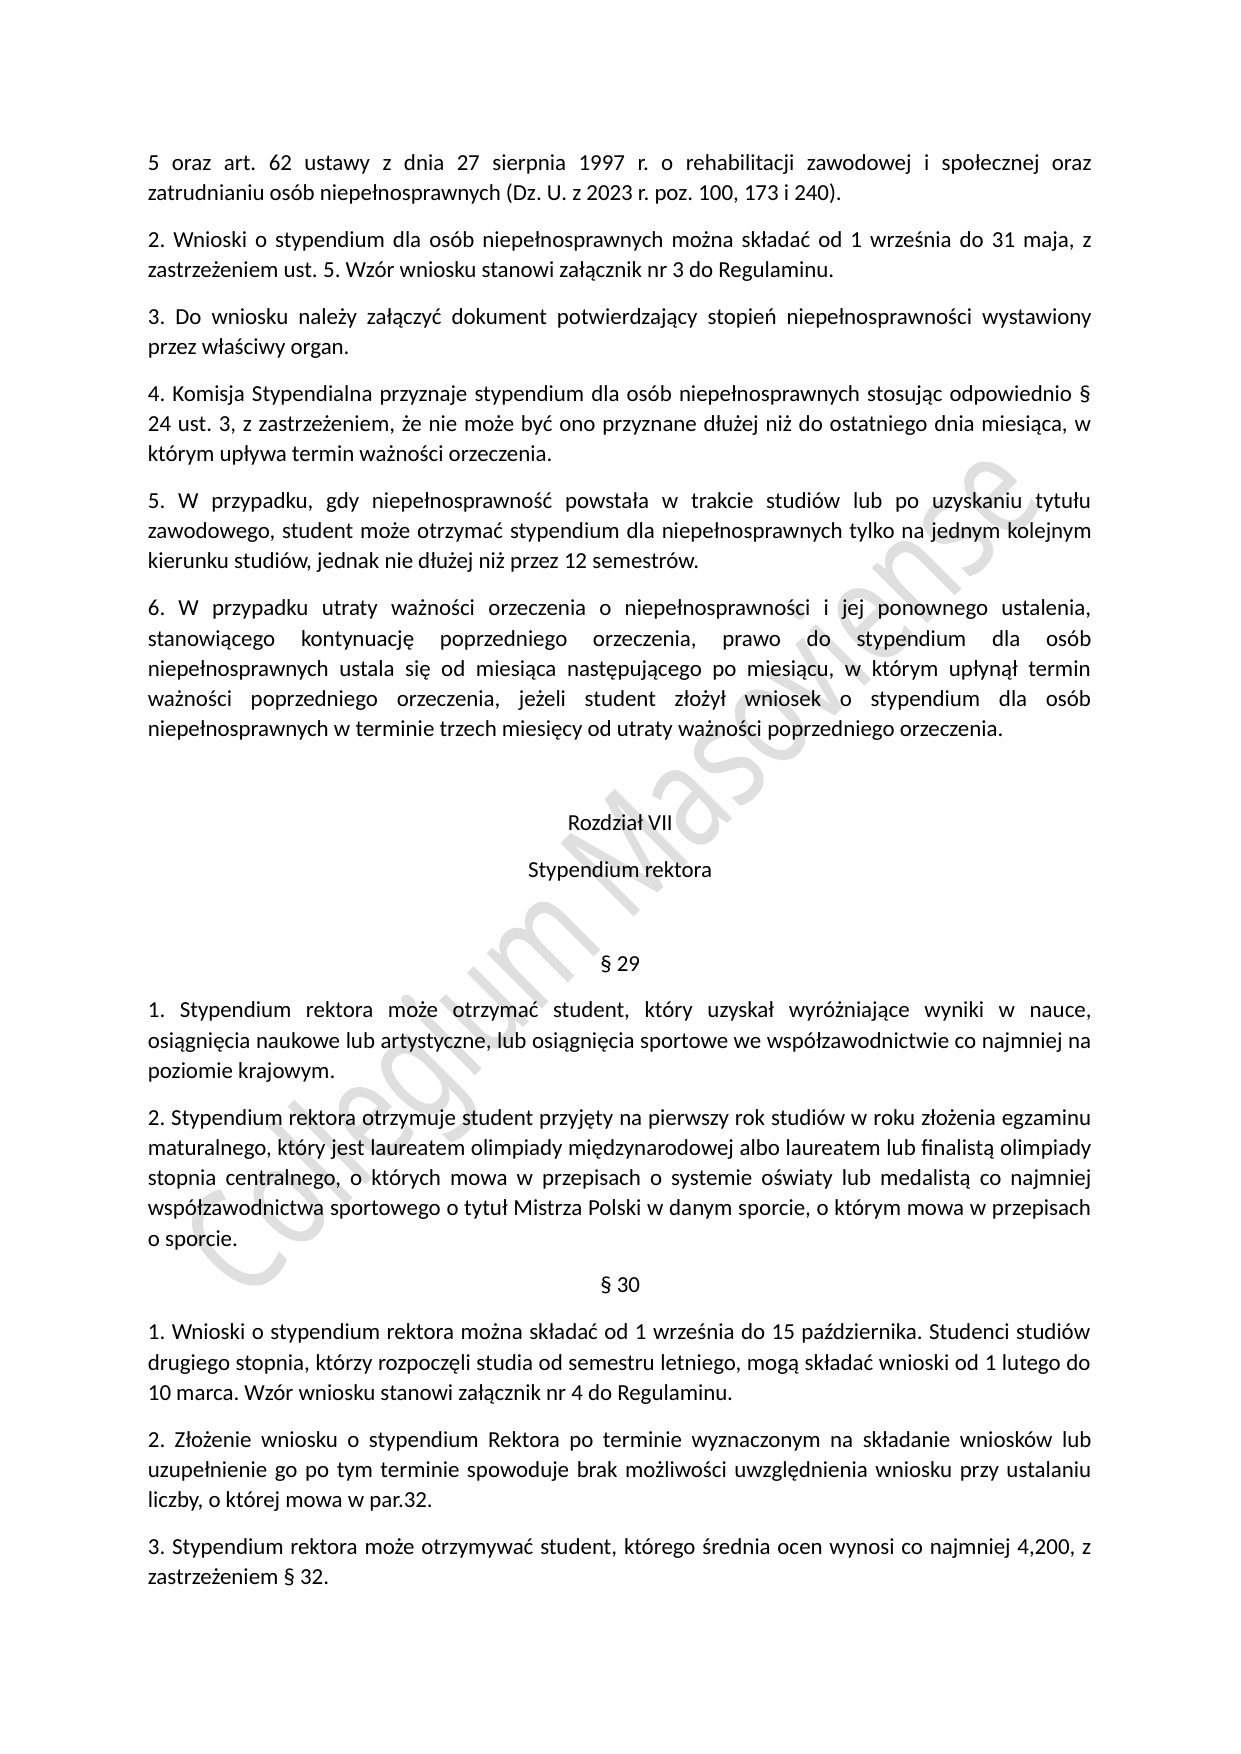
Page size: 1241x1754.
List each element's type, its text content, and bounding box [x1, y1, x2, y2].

text 2. Wnioski o stypendium dla osób niepełnosprawnych można składać od 1 września do 31 maja, z zastrzeżeniem ust. 5. Wzór wniosku stanowi załącznik nr 3 do Regulaminu. [148, 225, 1093, 283]
text 1. Stypendium rektora może otrzymać student, który uzyskał wyróżniające wyniki w nauce, osiągnięcia naukowe lub artystyczne, lub osiągnięcia sportowe we współzawodnictwie co najmniej na poziomie krajowym. [148, 996, 1093, 1084]
text 4. Komisja Stypendialna przyznaje stypendium dla osób niepełnosprawnych stosując odpowiednio § 24 ust. 3, z zastrzeżeniem, że nie może być ono przyznane dłużej niż do ostatniego dnia miesiąca, w którym upływa termin ważności orzeczenia. [148, 379, 1093, 467]
text 3. Stypendium rektora może otrzymywać student, którego średnia ocen wynosi co najmniej 4,200, z zastrzeżeniem § 32. [148, 1532, 1093, 1590]
text § 29 [148, 949, 1093, 977]
text 1. Wnioski o stypendium rektora można składać od 1 września do 15 października. Studenci studiów drugiego stopnia, którzy rozpoczęli studia od semestru letniego, mogą składać wnioski od 1 lutego do 10 marca. Wzór wniosku stanowi załącznik nr 4 do Regulaminu. [148, 1317, 1093, 1406]
text 6. W przypadku utraty ważności orzeczenia o niepełnosprawności i jej ponownego ustalenia, stanowiącego kontynuację poprzedniego orzeczenia, prawo do stypendium dla osób niepełnosprawnych ustala się od miesiąca następującego po miesiącu, w którym upłynął termin ważności poprzedniego orzeczenia, jeżeli student złożył wniosek o stypendium dla osób niepełnosprawnych w terminie trzech miesięcy od utraty ważności poprzedniego orzeczenia. [148, 593, 1093, 742]
text § 30 [148, 1271, 1093, 1298]
text 3. Do wniosku należy załączyć dokument potwierdzający stopień niepełnosprawności wystawiony przez właściwy organ. [148, 302, 1093, 360]
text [148, 148, 1093, 206]
text Stypendium rektora [148, 855, 1093, 883]
text 2. Złożenie wniosku o stypendium Rektora po terminie wyznaczonym na składanie wniosków lub uzupełnienie go po tym terminie spowoduje brak możliwości uwzględnienia wniosku przy ustalaniu liczby, o której mowa w par.32. [148, 1425, 1093, 1513]
text Rozdział VII [148, 808, 1093, 836]
text 2. Stypendium rektora otrzymuje student przyjęty na pierwszy rok studiów w roku złożenia egzaminu maturalnego, który jest laureatem olimpiady międzynarodowej albo laureatem lub finalistą olimpiady stopnia centralnego, o których mowa w przepisach o systemie oświaty lub medalistą co najmniej współzawodnictwa sportowego o tytuł Mistrza Polski w danym sporcie, o którym mowa w przepisach o sporcie. [148, 1103, 1093, 1252]
text 5. W przypadku, gdy niepełnosprawność powstała w trakcie studiów lub po uzyskaniu tytułu zawodowego, student może otrzymać stypendium dla niepełnosprawnych tylko na jednym kolejnym kierunku studiów, jednak nie dłużej niż przez 12 semestrów. [148, 486, 1093, 574]
